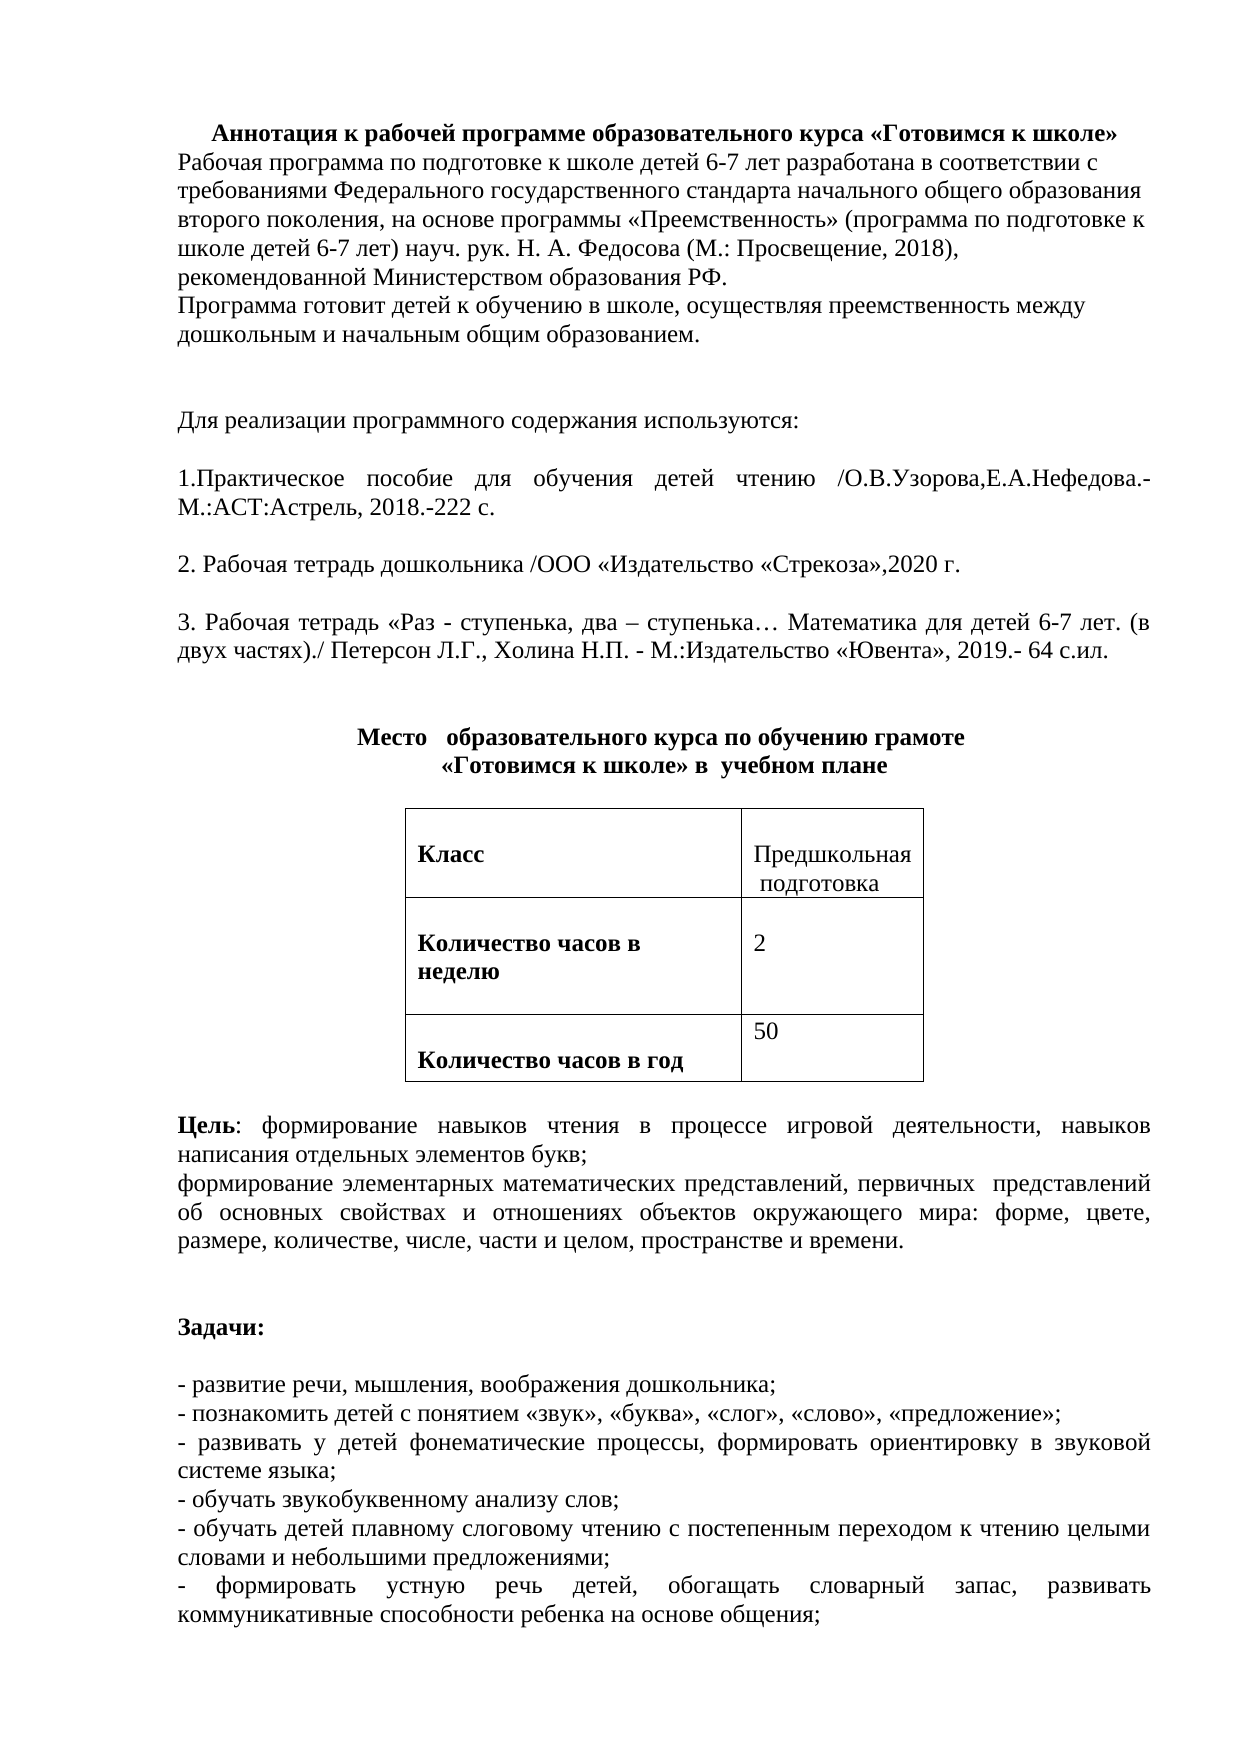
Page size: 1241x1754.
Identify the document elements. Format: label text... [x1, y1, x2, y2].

text Цель: формирование навыков чтения в процессе игровой деятельности, навыков написания отдельных элементов букв; [177, 1111, 1152, 1168]
text «Готовимся к школе» в учебном плане [170, 751, 1152, 779]
text - развивать у детей фонематические процессы, формировать ориентировку в звуковой системе языка; [177, 1427, 1152, 1484]
text 2. Рабочая тетрадь дошкольника /ООО «Издательство «Стрекоза»,2020 г. [177, 549, 1152, 578]
text 3. Рабочая тетрадь «Раз - ступенька, два – ступенька… Математика для детей 6-7 лет. (в двух частях)./ Петерсон Л.Г., Холина Н.П. - М.:Издательство «Ювента», 2019.- 64 с.ил. [177, 607, 1152, 664]
text Для реализации программного содержания используются: [177, 406, 1152, 434]
text - обучать детей плавному слоговому чтению с постепенным переходом к чтению целыми словами и небольшими предложениями; [177, 1513, 1152, 1571]
table_header Предшкольная подготовка [742, 809, 923, 897]
text - обучать звукобуквенному анализу слов; [177, 1484, 1152, 1513]
table_cell Количество часов в год [406, 1015, 741, 1081]
table_header Класс [406, 809, 741, 897]
text 1.Практическое пособие для обучения детей чтению /О.В.Узорова,Е.А.Нефедова.- М.:АСТ:Астрель, 2018.-222 с. [177, 463, 1152, 521]
text Программа готовит детей к обучению в школе, осуществляя преемственность между дошкольным и начальным общим образованием. [177, 291, 1152, 348]
text формирование элементарных математических представлений, первичных представлений об основных свойствах и отношениях объектов окружающего мира: форме, цвете, размере, количестве, числе, части и целом, пространстве и времени. [177, 1168, 1152, 1254]
text Задачи: [177, 1312, 1152, 1341]
text Рабочая программа по подготовке к школе детей 6-7 лет разработана в соответствии с требованиями Федерального государственного стандарта начального общего образования второго поколения, на основе программы «Преемственность» (программа по подготовке к школе детей 6-7 лет) науч. рук. Н. А. Федосова (М.: Просвещение, 2018), рекомендованной Министерством образования РФ. [177, 147, 1152, 291]
text - формировать устную речь детей, обогащать словарный запас, развивать коммуникативные способности ребенка на основе общения; [177, 1571, 1152, 1628]
text Место образовательного курса по обучению грамоте [170, 722, 1152, 751]
table_cell 2 [742, 898, 923, 1014]
text - развитие речи, мышления, воображения дошкольника; [177, 1369, 1152, 1398]
table_cell 50 [742, 1015, 923, 1081]
table_cell Количество часов в неделю [406, 898, 741, 1014]
text Аннотация к рабочей программе образовательного курса «Готовимся к школе» [177, 118, 1152, 147]
text - познакомить детей с понятием «звук», «буква», «слог», «слово», «предложение»; [177, 1398, 1152, 1427]
